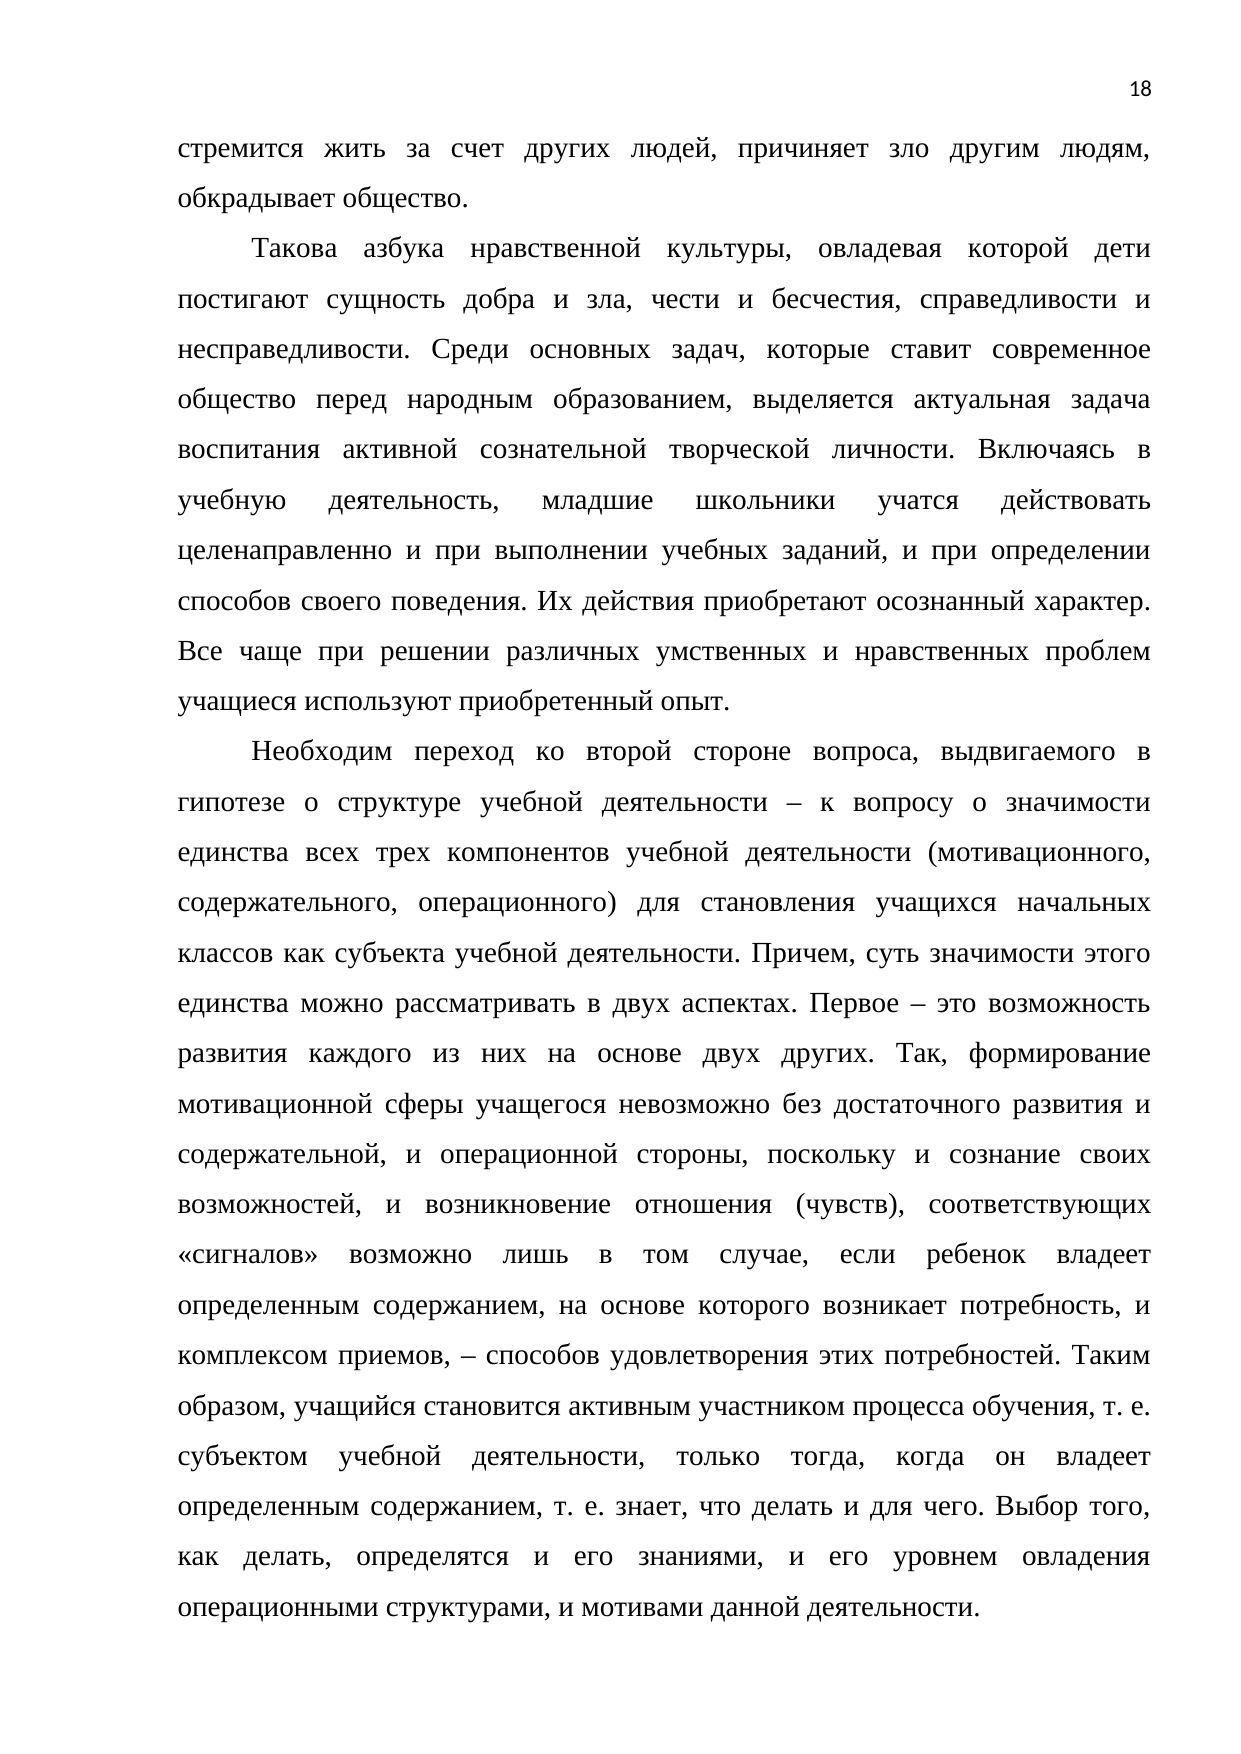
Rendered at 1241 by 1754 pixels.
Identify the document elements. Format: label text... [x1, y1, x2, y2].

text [177, 130, 1152, 214]
text Необходим переход ко второй стороне вопроса, выдвигаемого в гипотезе о структуре учебной деятельности – к вопросу о значимости единства всех трех компонентов учебной деятельности (мотивационного, содержательного, операционного) для становления учащихся начальных классов как субъекта учебной деятельности. Причем, суть значимости этого единства можно рассматривать в двух аспектах. Первое – это возможность развития каждого из них на основе двух других. Так, формирование мотивационной сферы учащегося невозможно без достаточного развития и содержательной, и операционной стороны, поскольку и сознание своих возможностей, и возникновение отношения (чувств), соответствующих «сигналов» возможно лишь в том случае, если ребенок владеет определенным содержанием, на основе которого возникает потребность, и комплексом приемов, – способов удовлетворения этих потребностей. Таким образом, учащийся становится активным участником процесса обучения, т. е. субъектом учебной деятельности, только тогда, когда он владеет определенным содержанием, т. е. знает, что делать и для чего. Выбор того, как делать, определятся и его знаниями, и его уровнем овладения операционными структурами, и мотивами данной деятельности. [177, 733, 1152, 1622]
text Такова азбука нравственной культуры, овладевая которой дети постигают сущность добра и зла, чести и бесчестия, справедливости и несправедливости. Среди основных задач, которые ставит современное общество перед народным образованием, выделяется актуальная задача воспитания активной сознательной творческой личности. Включаясь в учебную деятельность, младшие школьники учатся действовать целенаправленно и при выполнении учебных заданий, и при определении способов своего поведения. Их действия приобретают осознанный характер. Все чаще при решении различных умственных и нравственных проблем учащиеся используют приобретенный опыт. [177, 230, 1152, 717]
